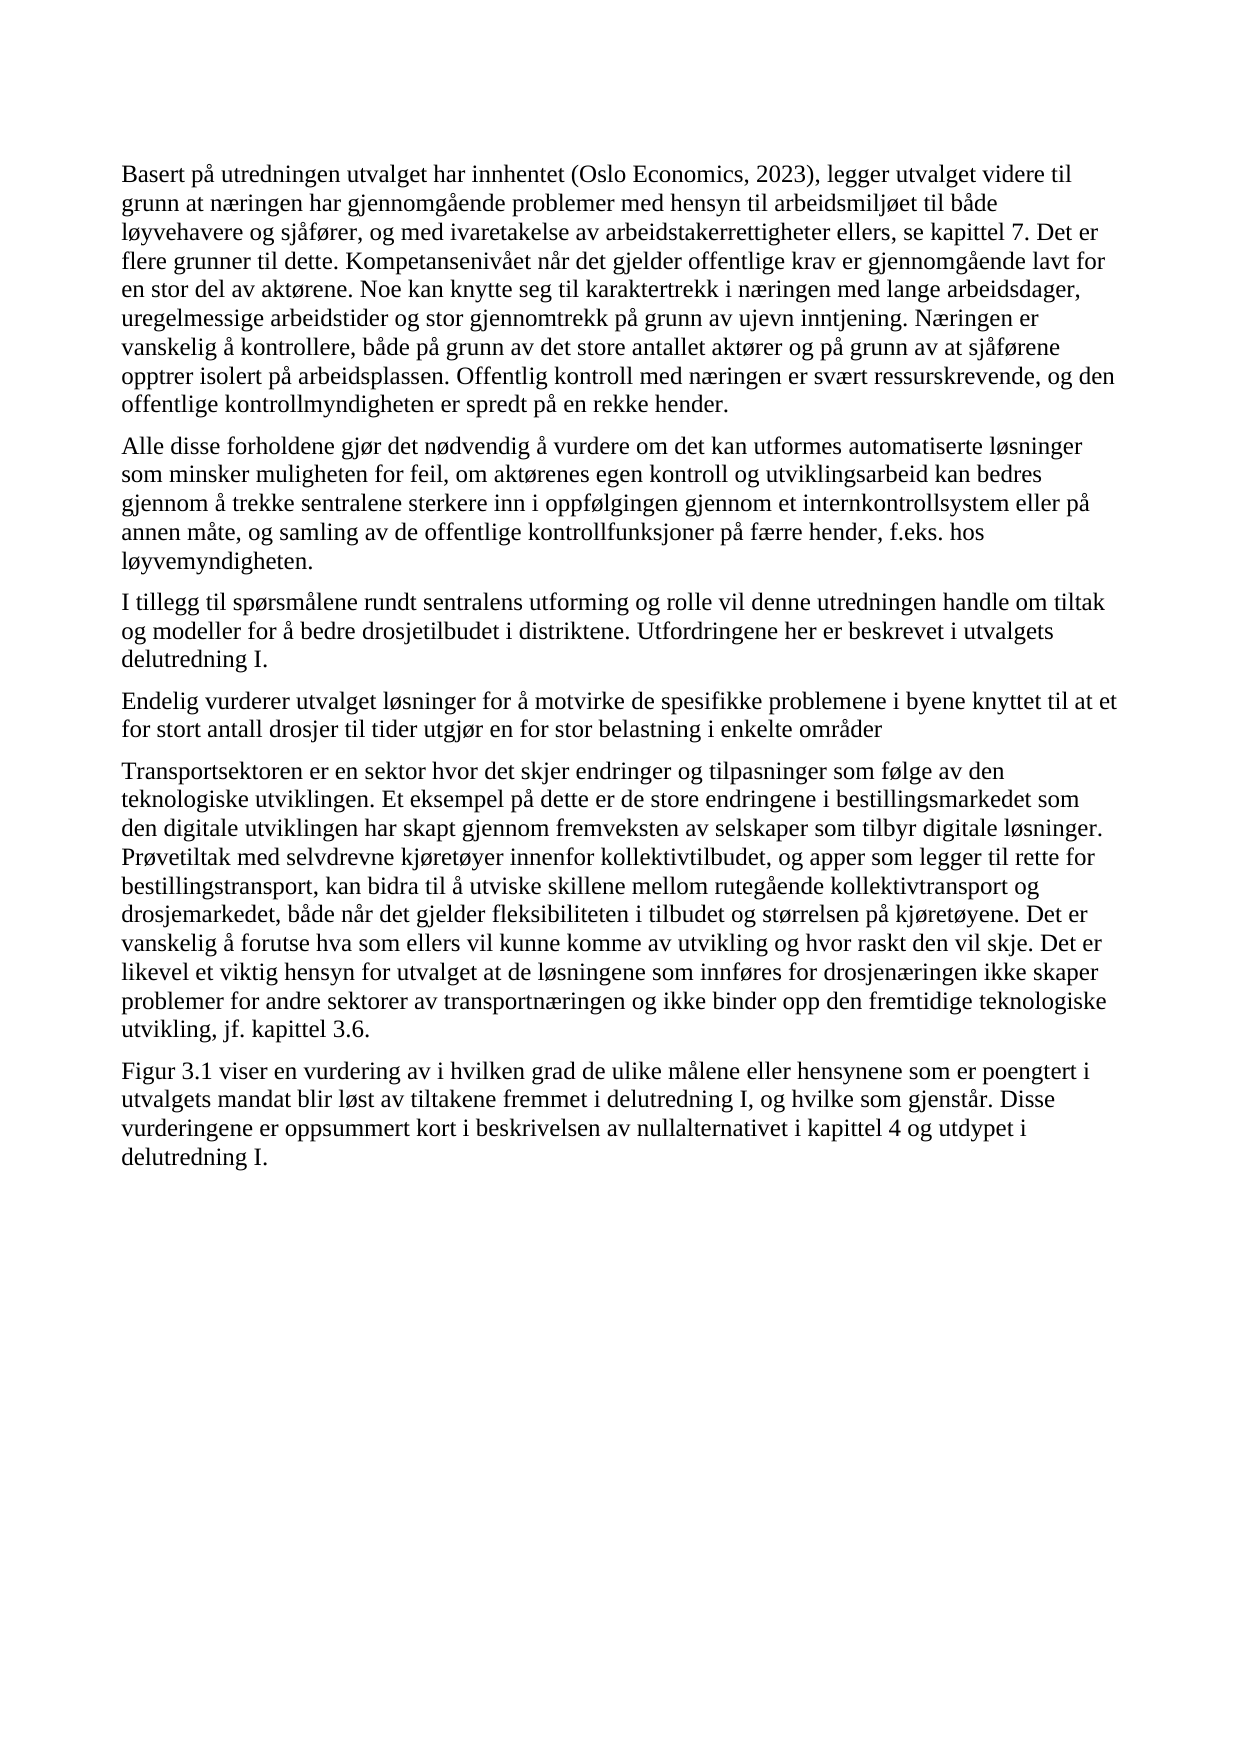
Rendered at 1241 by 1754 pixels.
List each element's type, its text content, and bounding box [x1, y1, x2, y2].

text I tillegg til spørsmålene rundt sentralens utforming og rolle vil denne utredningen handle om tiltak og modeller for å bedre drosjetilbudet i distriktene. Utfordringene her er beskrevet i utvalgets delutredning I. [121, 587, 1119, 673]
text Transportsektoren er en sektor hvor det skjer endringer og tilpasninger som følge av den teknologiske utviklingen. Et eksempel på dette er de store endringene i bestillingsmarkedet som den digitale utviklingen har skapt gjennom fremveksten av selskaper som tilbyr digitale løsninger. Prøvetiltak med selvdrevne kjøretøyer innenfor kollektivtilbudet, og apper som legger til rette for bestillingstransport, kan bidra til å utviske skillene mellom rutegående kollektivtransport og drosjemarkedet, både når det gjelder fleksibiliteten i tilbudet og størrelsen på kjøretøyene. Det er vanskelig å forutse hva som ellers vil kunne komme av utvikling og hvor raskt den vil skje. Det er likevel et viktig hensyn for utvalget at de løsningene som innføres for drosjenæringen ikke skaper problemer for andre sektorer av transportnæringen og ikke binder opp den fremtidige teknologiske utvikling, jf. kapittel 3.6. [121, 756, 1119, 1043]
text Basert på utredningen utvalget har innhentet (Oslo Economics, 2023), legger utvalget videre til grunn at næringen har gjennomgående problemer med hensyn til arbeidsmiljøet til både løyvehavere og sjåfører, og med ivaretakelse av arbeidstakerrettigheter ellers, se kapittel 7. Det er flere grunner til dette. Kompetansenivået når det gjelder offentlige krav er gjennomgående lavt for en stor del av aktørene. Noe kan knytte seg til karaktertrekk i næringen med lange arbeidsdager, uregelmessige arbeidstider og stor gjennomtrekk på grunn av ujevn inntjening. Næringen er vanskelig å kontrollere, både på grunn av det store antallet aktører og på grunn av at sjåførene opptrer isolert på arbeidsplassen. Offentlig kontroll med næringen er svært ressurskrevende, og den offentlige kontrollmyndigheten er spredt på en rekke hender. [121, 159, 1119, 418]
text Endelig vurderer utvalget løsninger for å motvirke de spesifikke problemene i byene knyttet til at et for stort antall drosjer til tider utgjør en for stor belastning i enkelte områder [121, 686, 1119, 743]
text Alle disse forholdene gjør det nødvendig å vurdere om det kan utformes automatiserte løsninger som minsker muligheten for feil, om aktørenes egen kontroll og utviklingsarbeid kan bedres gjennom å trekke sentralene sterkere inn i oppfølgingen gjennom et internkontrollsystem eller på annen måte, og samling av de offentlige kontrollfunksjoner på færre hender, f.eks. hos løyvemyndigheten. [121, 431, 1119, 574]
text Figur 3.1 viser en vurdering av i hvilken grad de ulike målene eller hensynene som er poengtert i utvalgets mandat blir løst av tiltakene fremmet i delutredning I, og hvilke som gjenstår. Disse vurderingene er oppsummert kort i beskrivelsen av nullalternativet i kapittel 4 og utdypet i delutredning I. [121, 1056, 1119, 1171]
